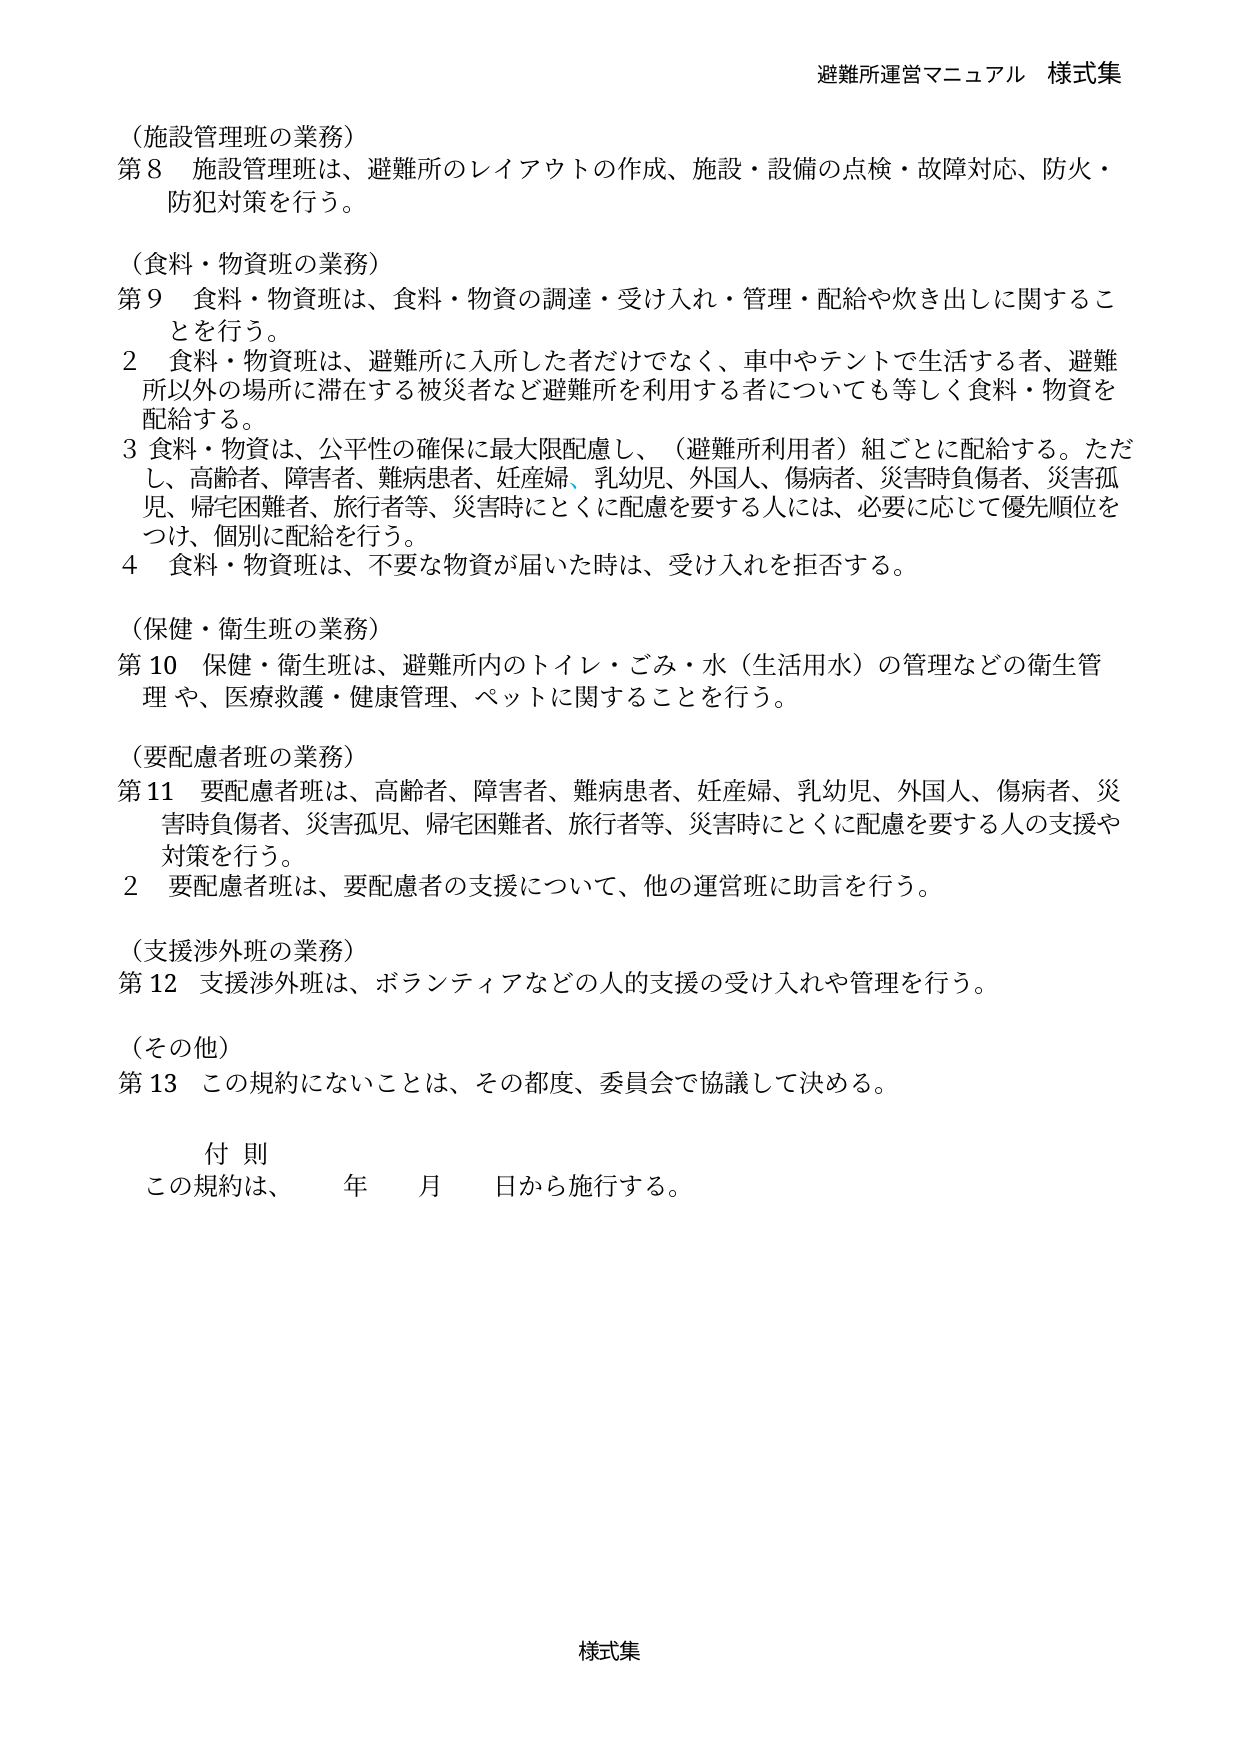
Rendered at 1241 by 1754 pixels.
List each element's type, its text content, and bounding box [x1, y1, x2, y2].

text 第 13 この規約にないことは、その都度、委員会で協議して決める。 [118, 1067, 899, 1099]
text （食料・物資班の業務） [118, 250, 1136, 279]
text ２ 要配慮者班は、要配慮者の支援について、他の運営班に助言を行う。 [118, 872, 1136, 901]
text 第 10 保健・衛生班は、避難所内のトイレ・ごみ・水（生活用水）の管理などの衛生管理 や、医療救護・健康管理、ペットに関することを行う。 [118, 648, 1122, 713]
text ３ 食料・物資は、公平性の確保に最大限配慮し、（避難所利用者）組ごとに配給する。ただし、高齢者、障害者、難病患者、妊産婦、乳幼児、外国人、傷病者、災害時負傷者、災害孤児、帰宅困難者、旅行者等、災害時にとくに配慮を要する人には、必要に応じて優先順位をつけ、個別に配給を行う。 [118, 435, 1136, 551]
text （その他） [118, 1031, 1136, 1064]
text 付 則 [129, 1138, 899, 1170]
text （施設管理班の業務） [118, 120, 1136, 152]
text ４ 食料・物資班は、不要な物資が届いた時は、受け入れを拒否する。 [118, 551, 1136, 581]
text 第 12 支援渉外班は、ボランティアなどの人的支援の受け入れや管理を行う。 [118, 966, 1136, 999]
text この規約は、 年 月 日から施行する。 [143, 1170, 1136, 1202]
text （保健・衛生班の業務） [118, 613, 1136, 645]
text 第８ 施設管理班は、避難所のレイアウトの作成、施設・設備の点検・故障対応、防火・防犯対策を行う。 [118, 152, 1136, 217]
text ２ 食料・物資班は、避難所に入所した者だけでなく、車中やテントで生活する者、避難所以外の場所に滞在する被災者など避難所を利用する者についても等しく食料・物資を配給する。 [118, 347, 1136, 435]
text （要配慮者班の業務） [118, 743, 1136, 772]
text （支援渉外班の業務） [118, 937, 1136, 966]
text 第 11 要配慮者班は、高齢者、障害者、難病患者、妊産婦、乳幼児、外国人、傷病者、災害時負傷者、災害孤児、帰宅困難者、旅行者等、災害時にとくに配慮を要する人の支援や対策を行う。 [118, 775, 1122, 872]
text 第９ 食料・物資班は、食料・物資の調達・受け入れ・管理・配給や炊き出しに関することを行う。 [118, 282, 1124, 347]
